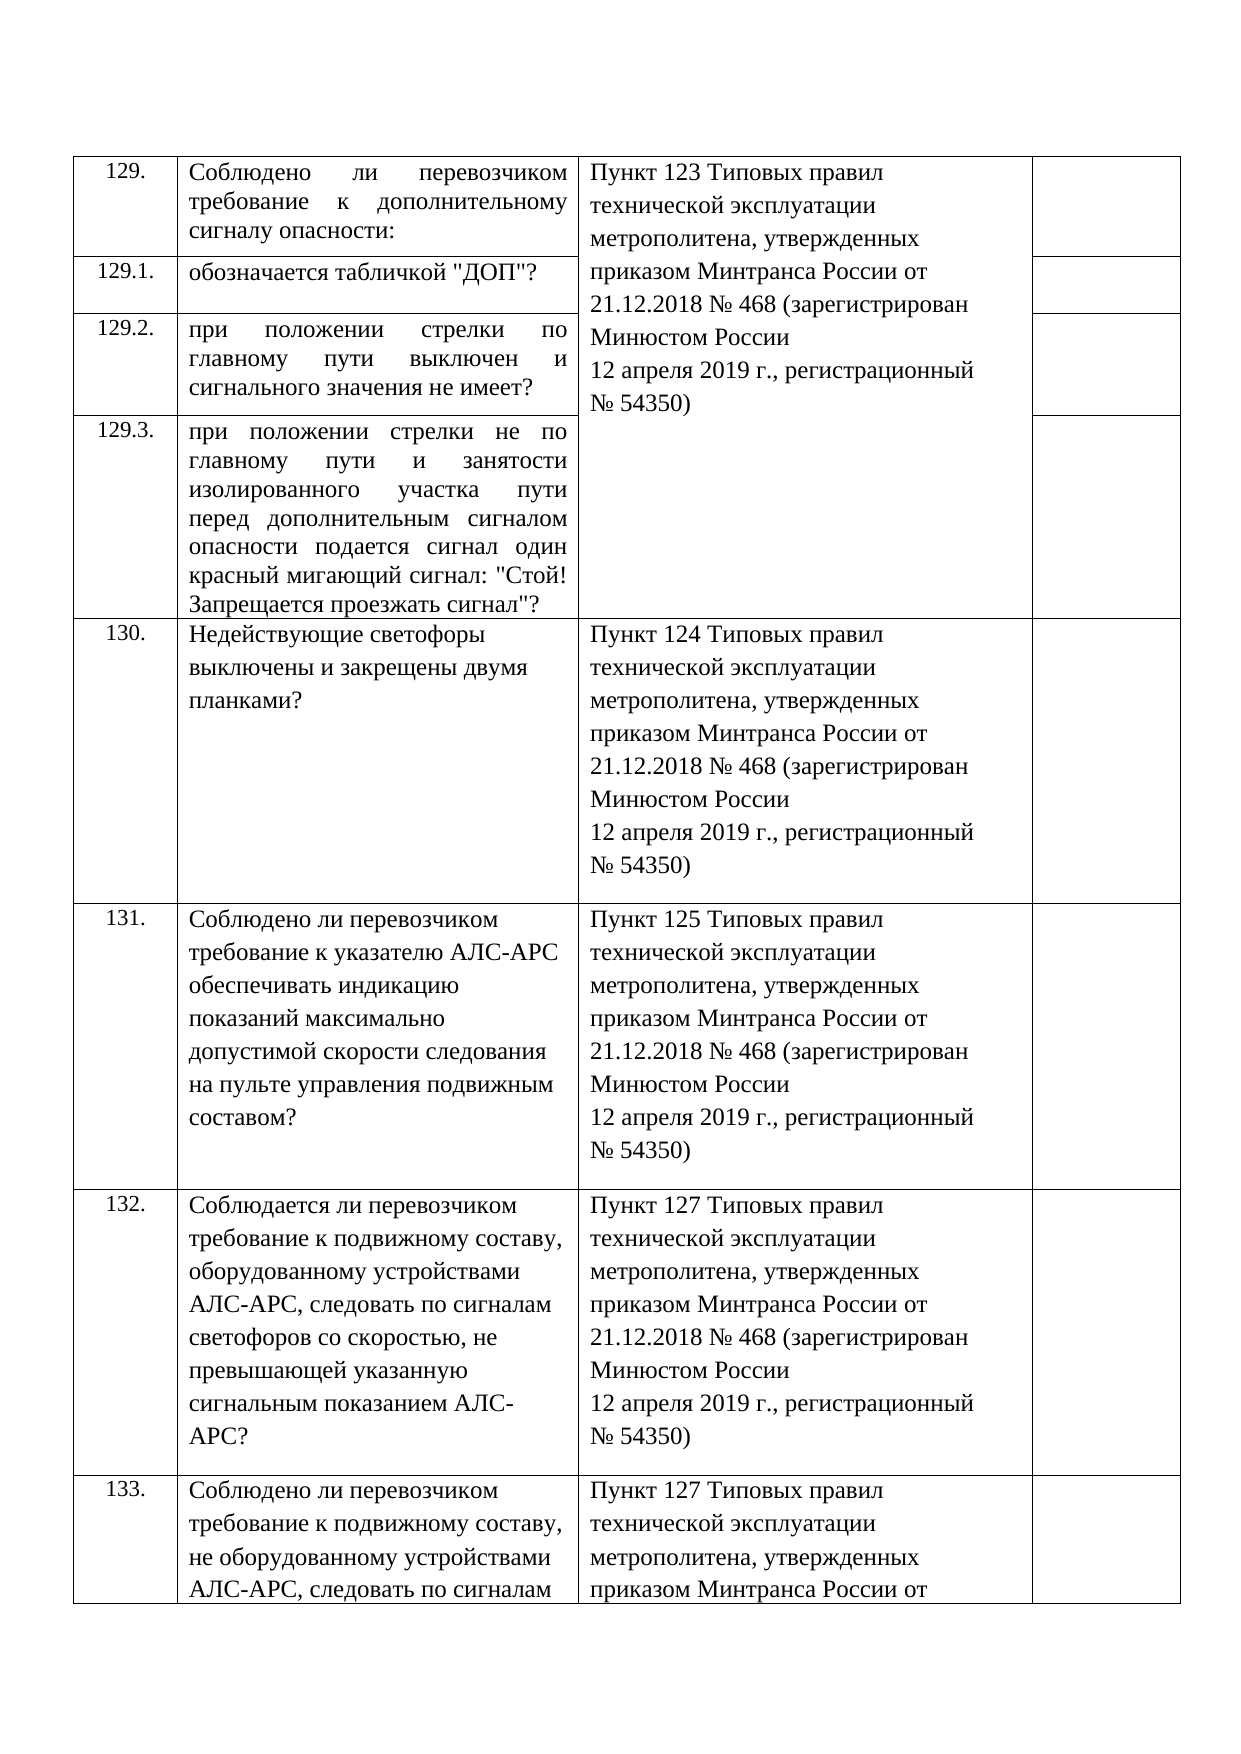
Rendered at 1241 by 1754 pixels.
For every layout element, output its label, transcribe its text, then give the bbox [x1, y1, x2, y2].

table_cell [579, 1476, 1032, 1603]
table_cell при положении стрелки по главному пути выключен и сигнального значения не имеет? [178, 314, 578, 415]
table_cell 133. [74, 1476, 177, 1603]
table_cell [1033, 314, 1180, 415]
table_cell Пункт 125 Типовых правил технической эксплуатации метрополитена, утвержденных приказом Минтранса России от 21.12.2018 № 468 (зарегистрирован Минюстом России 12 апреля 2019 г., регистрационный № 54350) [579, 904, 1032, 1189]
table_cell [1033, 157, 1180, 256]
table_cell [1033, 257, 1180, 313]
table_cell Пункт 123 Типовых правил технической эксплуатации метрополитена, утвержденных приказом Минтранса России от 21.12.2018 № 468 (зарегистрирован Минюстом России 12 апреля 2019 г., регистрационный № 54350) [579, 157, 1032, 618]
table_cell 131. [74, 904, 177, 1189]
table_cell 132. [74, 1190, 177, 1474]
table_cell [1033, 1476, 1180, 1603]
table_cell 129.1. [74, 257, 177, 313]
table_cell Соблюдено ли перевозчиком требование к указателю АЛС-АРС обеспечивать индикацию показаний максимально допустимой скорости следования на пульте управления подвижным составом? [178, 904, 578, 1189]
table_cell Пункт 124 Типовых правил технической эксплуатации метрополитена, утвержденных приказом Минтранса России от 21.12.2018 № 468 (зарегистрирован Минюстом России 12 апреля 2019 г., регистрационный № 54350) [579, 619, 1032, 903]
table_cell при положении стрелки не по главному пути и занятости изолированного участка пути перед дополнительным сигналом опасности подается сигнал один красный мигающий сигнал: "Стой! Запрещается проезжать сигнал"? [178, 416, 578, 618]
table_cell [1033, 619, 1180, 903]
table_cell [178, 1476, 578, 1603]
table_cell Недействующие светофоры выключены и закрещены двумя планками? [178, 619, 578, 903]
table_cell [1033, 904, 1180, 1189]
table_cell 129.2. [74, 314, 177, 415]
table_cell обозначается табличкой "ДОП"? [178, 257, 578, 313]
table_cell Соблюдается ли перевозчиком требование к подвижному составу, оборудованному устройствами АЛС-АРС, следовать по сигналам светофоров со скоростью, не превышающей указанную сигнальным показанием АЛС-АРС? [178, 1190, 578, 1474]
table_cell 130. [74, 619, 177, 903]
table_cell 129. [74, 157, 177, 256]
table_cell 129.3. [74, 416, 177, 618]
table_cell Соблюдено ли перевозчиком требование к дополнительному сигналу опасности: [178, 157, 578, 256]
table_cell [1033, 1190, 1180, 1474]
table_cell [1033, 416, 1180, 618]
